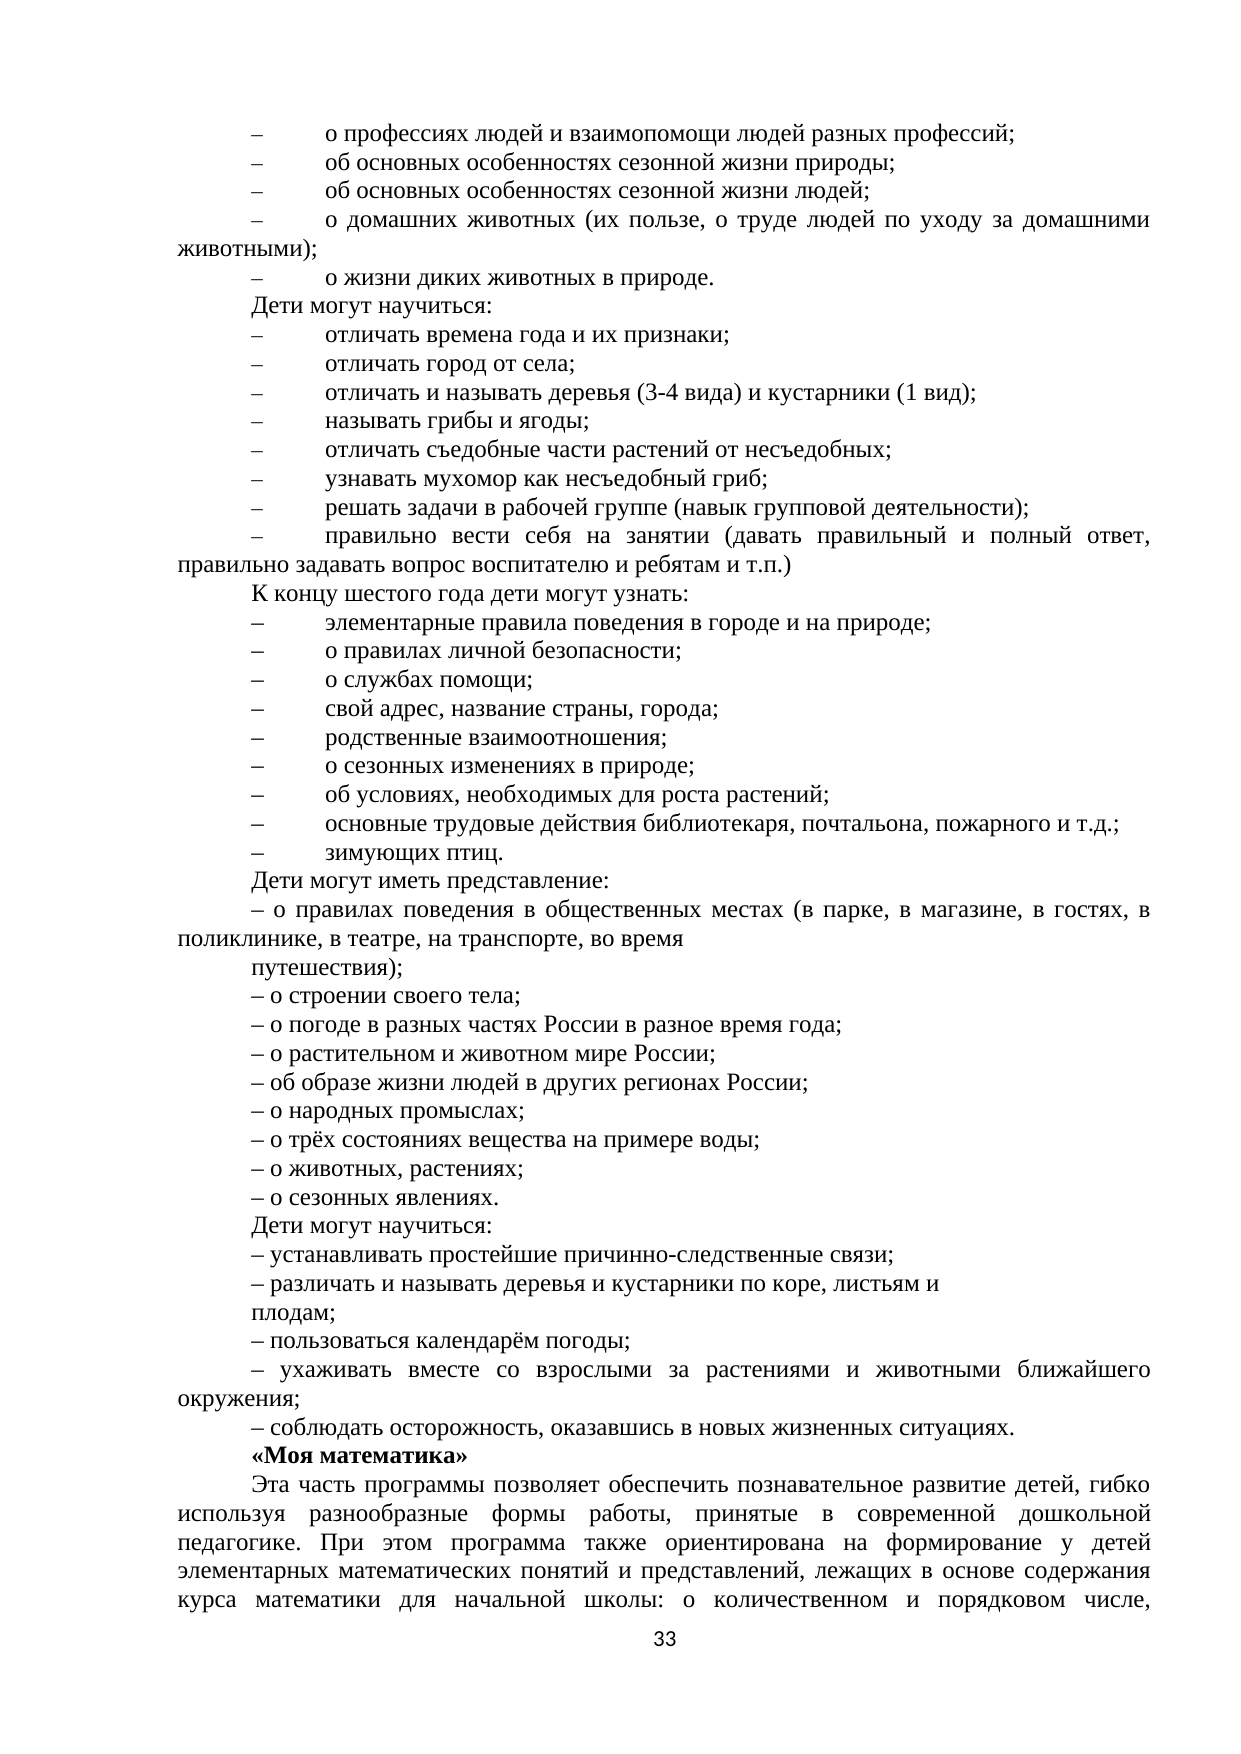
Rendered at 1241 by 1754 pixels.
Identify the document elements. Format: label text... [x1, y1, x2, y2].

list о профессиях людей и взаимопомощи людей разных профессий; [177, 118, 1152, 147]
text – об образе жизни людей в других регионах России; [177, 1067, 1152, 1096]
text – о сезонных изменениях в природе; [177, 751, 1152, 779]
list об основных особенностях сезонной жизни природы; [177, 147, 1152, 176]
text – об условиях, необходимых для роста растений; [177, 779, 1152, 808]
text – о сезонных явлениях. [177, 1182, 1152, 1211]
text – зимующих птиц. [177, 837, 1152, 866]
list называть грибы и ягоды; [177, 406, 1152, 434]
text «Моя математика» [177, 1441, 1152, 1469]
list решать задачи в рабочей группе (навык групповой деятельности); [177, 492, 1152, 521]
list узнавать мухомор как несъедобный гриб; [177, 463, 1152, 492]
text – пользоваться календарём погоды; [177, 1326, 1152, 1354]
text – элементарные правила поведения в городе и на природе; [177, 607, 1152, 636]
text – родственные взаимоотношения; [177, 722, 1152, 751]
text – о правилах личной безопасности; [177, 636, 1152, 664]
text – основные трудовые действия библиотекаря, почтальона, пожарного и т.д.; [177, 808, 1152, 837]
text – о строении своего тела; [177, 981, 1152, 1009]
text путешествия); [177, 952, 1152, 981]
text – о правилах поведения в общественных местах (в парке, в магазине, в гостях, в поликлинике, в театре, на транспорте, во время [177, 894, 1152, 952]
text – различать и называть деревья и кустарники по коре, листьям и [177, 1268, 1152, 1297]
text – свой адрес, название страны, города; [177, 693, 1152, 722]
text – о животных, растениях; [177, 1153, 1152, 1182]
list об основных особенностях сезонной жизни людей; [177, 176, 1152, 204]
text плодам; [177, 1297, 1152, 1326]
text Дети могут научиться: [177, 1211, 1152, 1239]
list отличать времена года и их признаки; [177, 319, 1152, 348]
list правильно вести себя на занятии (давать правильный и полный ответ, правильно задавать вопрос воспитателю и ребятам и т.п.) [177, 521, 1152, 578]
text – о трёх состояниях вещества на примере воды; [177, 1124, 1152, 1153]
list о домашних животных (их пользе, о труде людей по уходу за домашними животными); [177, 204, 1152, 262]
list о жизни диких животных в природе. [177, 262, 1152, 291]
text – о растительном и животном мире России; [177, 1038, 1152, 1067]
text Дети могут иметь представление: [177, 866, 1152, 894]
list отличать и называть деревья (3-4 вида) и кустарники (1 вид); [177, 377, 1152, 406]
text – о погоде в разных частях России в разное время года; [177, 1009, 1152, 1038]
text – ухаживать вместе со взрослыми за растениями и животными ближайшего окружения; [177, 1354, 1152, 1412]
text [177, 1469, 1152, 1613]
text Дети могут научиться: [177, 291, 1152, 319]
text – соблюдать осторожность, оказавшись в новых жизненных ситуациях. [177, 1412, 1152, 1441]
list отличать съедобные части растений от несъедобных; [177, 434, 1152, 463]
text – устанавливать простейшие причинно-следственные связи; [177, 1239, 1152, 1268]
text – о народных промыслах; [177, 1096, 1152, 1124]
text – о службах помощи; [177, 664, 1152, 693]
text К концу шестого года дети могут узнать: [177, 578, 1152, 607]
list отличать город от села; [177, 348, 1152, 377]
